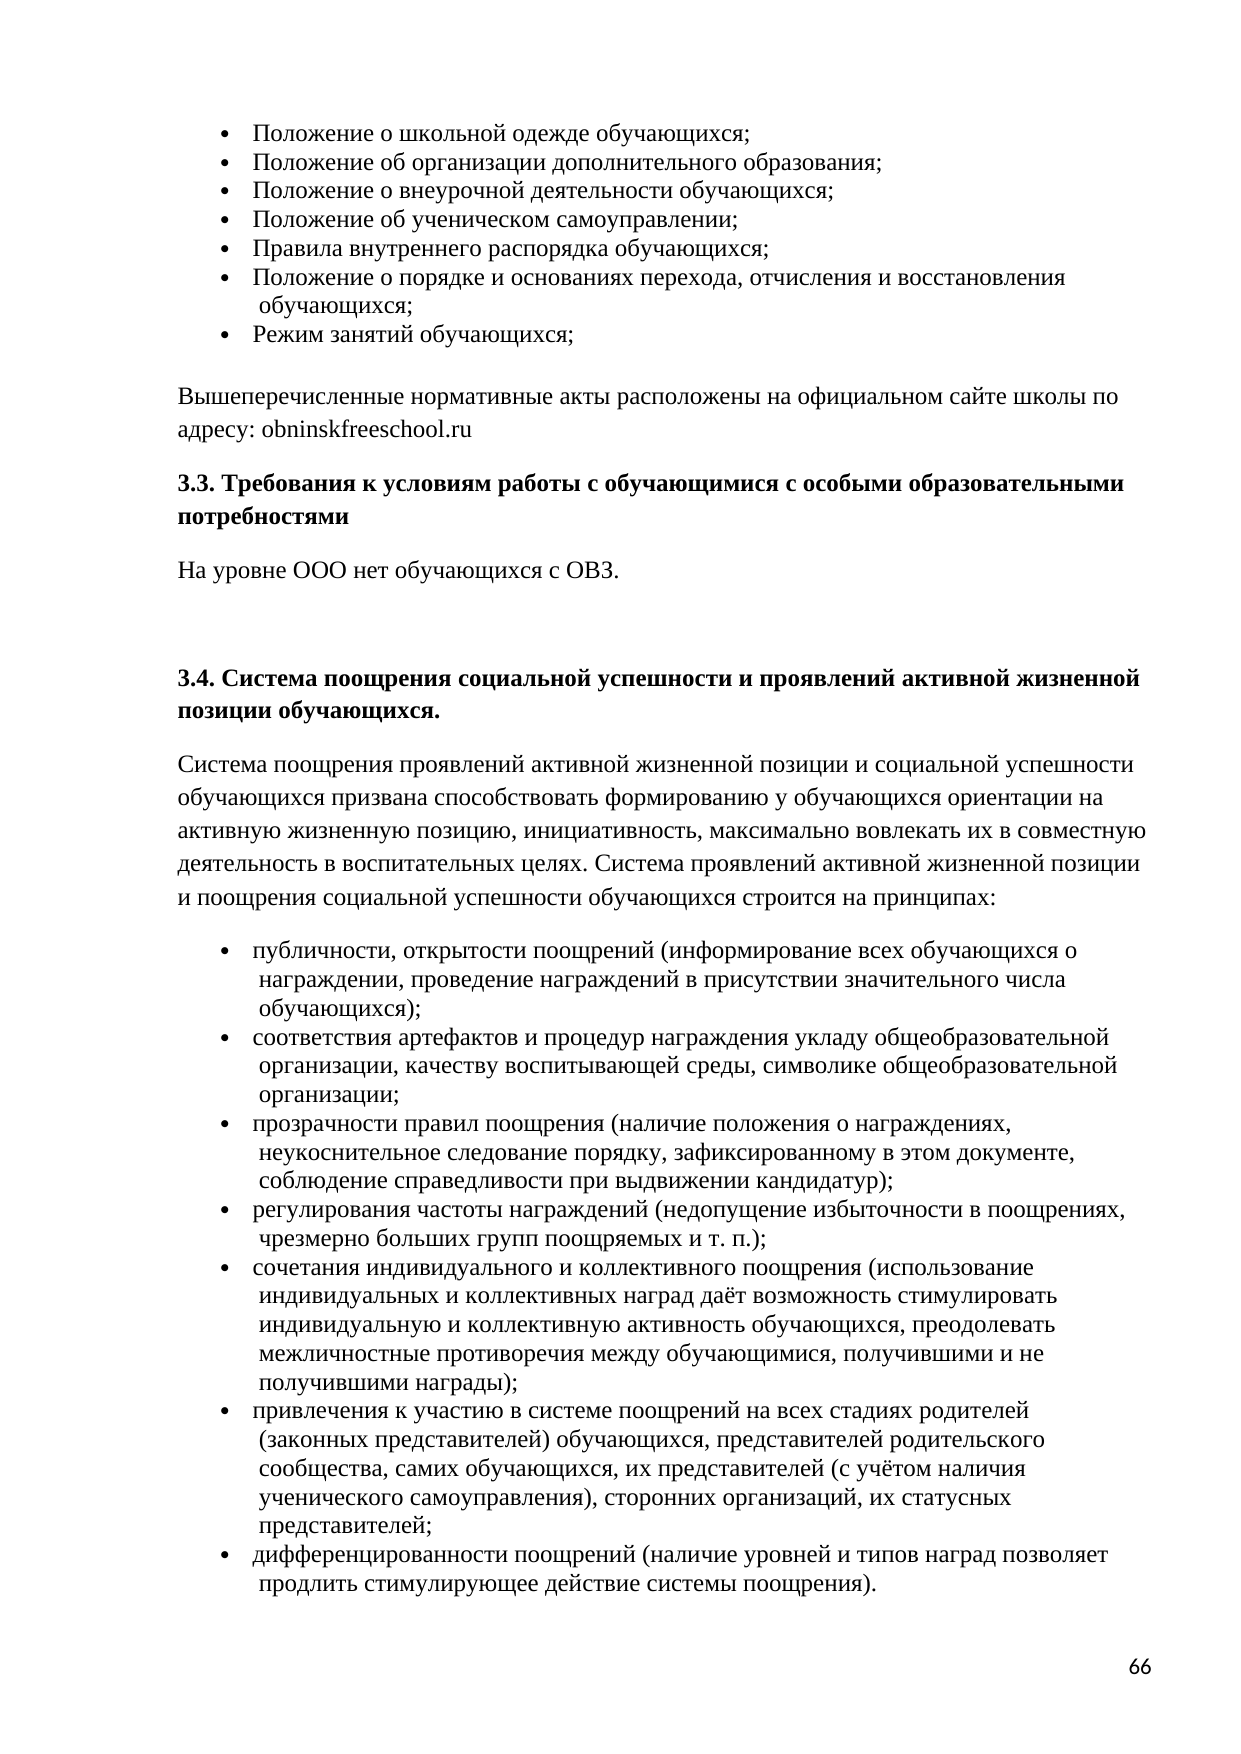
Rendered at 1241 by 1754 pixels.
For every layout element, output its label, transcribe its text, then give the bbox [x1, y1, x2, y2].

list регулирования частоты награждений (недопущение избыточности в поощрениях, чрезмерно больших групп поощряемых и т. п.); [221, 1194, 1133, 1252]
list Положение об организации дополнительного образования; [221, 147, 1133, 176]
list привлечения к участию в системе поощрений на всех стадиях родителей (законных представителей) обучающихся, представителей родительского сообщества, самих обучающихся, их представителей (с учётом наличия ученического самоуправления), сторонних организаций, их статусных представителей; [221, 1395, 1133, 1539]
list Положение о порядке и основаниях перехода, отчисления и восстановления обучающихся; [221, 262, 1133, 319]
list Положение о школьной одежде обучающихся; [221, 118, 1133, 147]
text На уровне ООО нет обучающихся с ОВЗ. [177, 555, 1152, 584]
list публичности, открытости поощрений (информирование всех обучающихся о награждении, проведение награждений в присутствии значительного числа обучающихся); [221, 935, 1133, 1022]
text 3.3. Требования к условиям работы с обучающимися с особыми образовательными потребностями [177, 468, 1152, 530]
list соответствия артефактов и процедур награждения укладу общеобразовательной организации, качеству воспитывающей среды, символике общеобразовательной организации; [221, 1022, 1133, 1108]
list Режим занятий обучающихся; [221, 319, 1133, 348]
text 3.4. Система поощрения социальной успешности и проявлений активной жизненной позиции обучающихся. [177, 663, 1152, 724]
list сочетания индивидуального и коллективного поощрения (использование индивидуальных и коллективных наград даёт возможность стимулировать индивидуальную и коллективную активность обучающихся, преодолевать межличностные противоречия между обучающимися, получившими и не получившими награды); [221, 1252, 1133, 1395]
text Вышеперечисленные нормативные акты расположены на официальном сайте школы по адресу: obninskfreeschool.ru [177, 381, 1152, 443]
list Положение об ученическом самоуправлении; [221, 204, 1133, 233]
list Правила внутреннего распорядка обучающихся; [221, 233, 1133, 262]
list Положение о внеурочной деятельности обучающихся; [221, 176, 1133, 204]
text Система поощрения проявлений активной жизненной позиции и социальной успешности обучающихся призвана способствовать формированию у обучающихся ориентации на активную жизненную позицию, инициативность, максимально вовлекать их в совместную деятельность в воспитательных целях. Система проявлений активной жизненной позиции и поощрения социальной успешности обучающихся строится на принципах: [177, 749, 1152, 910]
list дифференцированности поощрений (наличие уровней и типов наград позволяет продлить стимулирующее действие системы поощрения). [221, 1539, 1133, 1597]
list прозрачности правил поощрения (наличие положения о награждениях, неукоснительное следование порядку, зафиксированному в этом документе, соблюдение справедливости при выдвижении кандидатур); [221, 1108, 1133, 1194]
